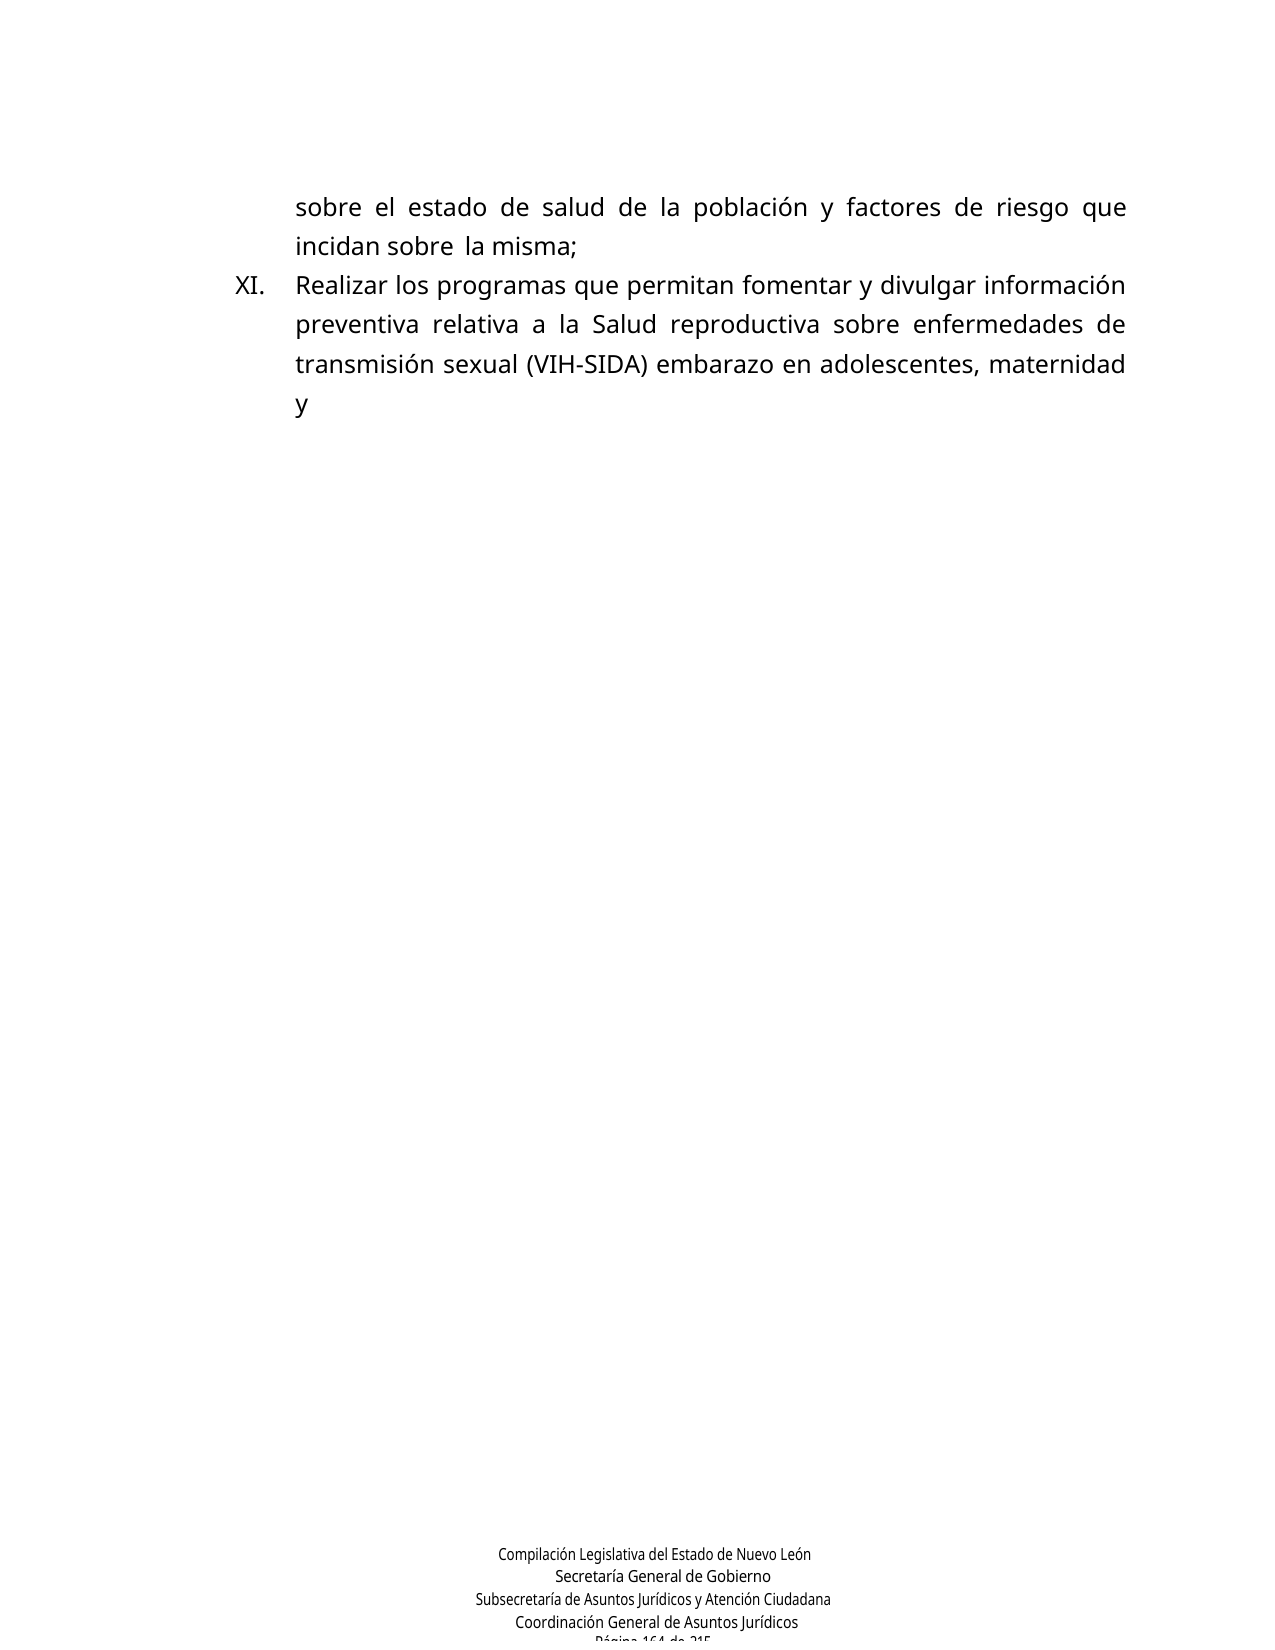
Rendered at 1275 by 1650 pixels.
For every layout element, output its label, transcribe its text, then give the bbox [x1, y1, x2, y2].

list Realizar los programas que permitan fomentar y divulgar información preventiva relativa a la Salud reproductiva sobre enfermedades de transmisión sexual (VIH-SIDA) embarazo en adolescentes, maternidad y [235, 268, 1127, 419]
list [242, 189, 1128, 263]
